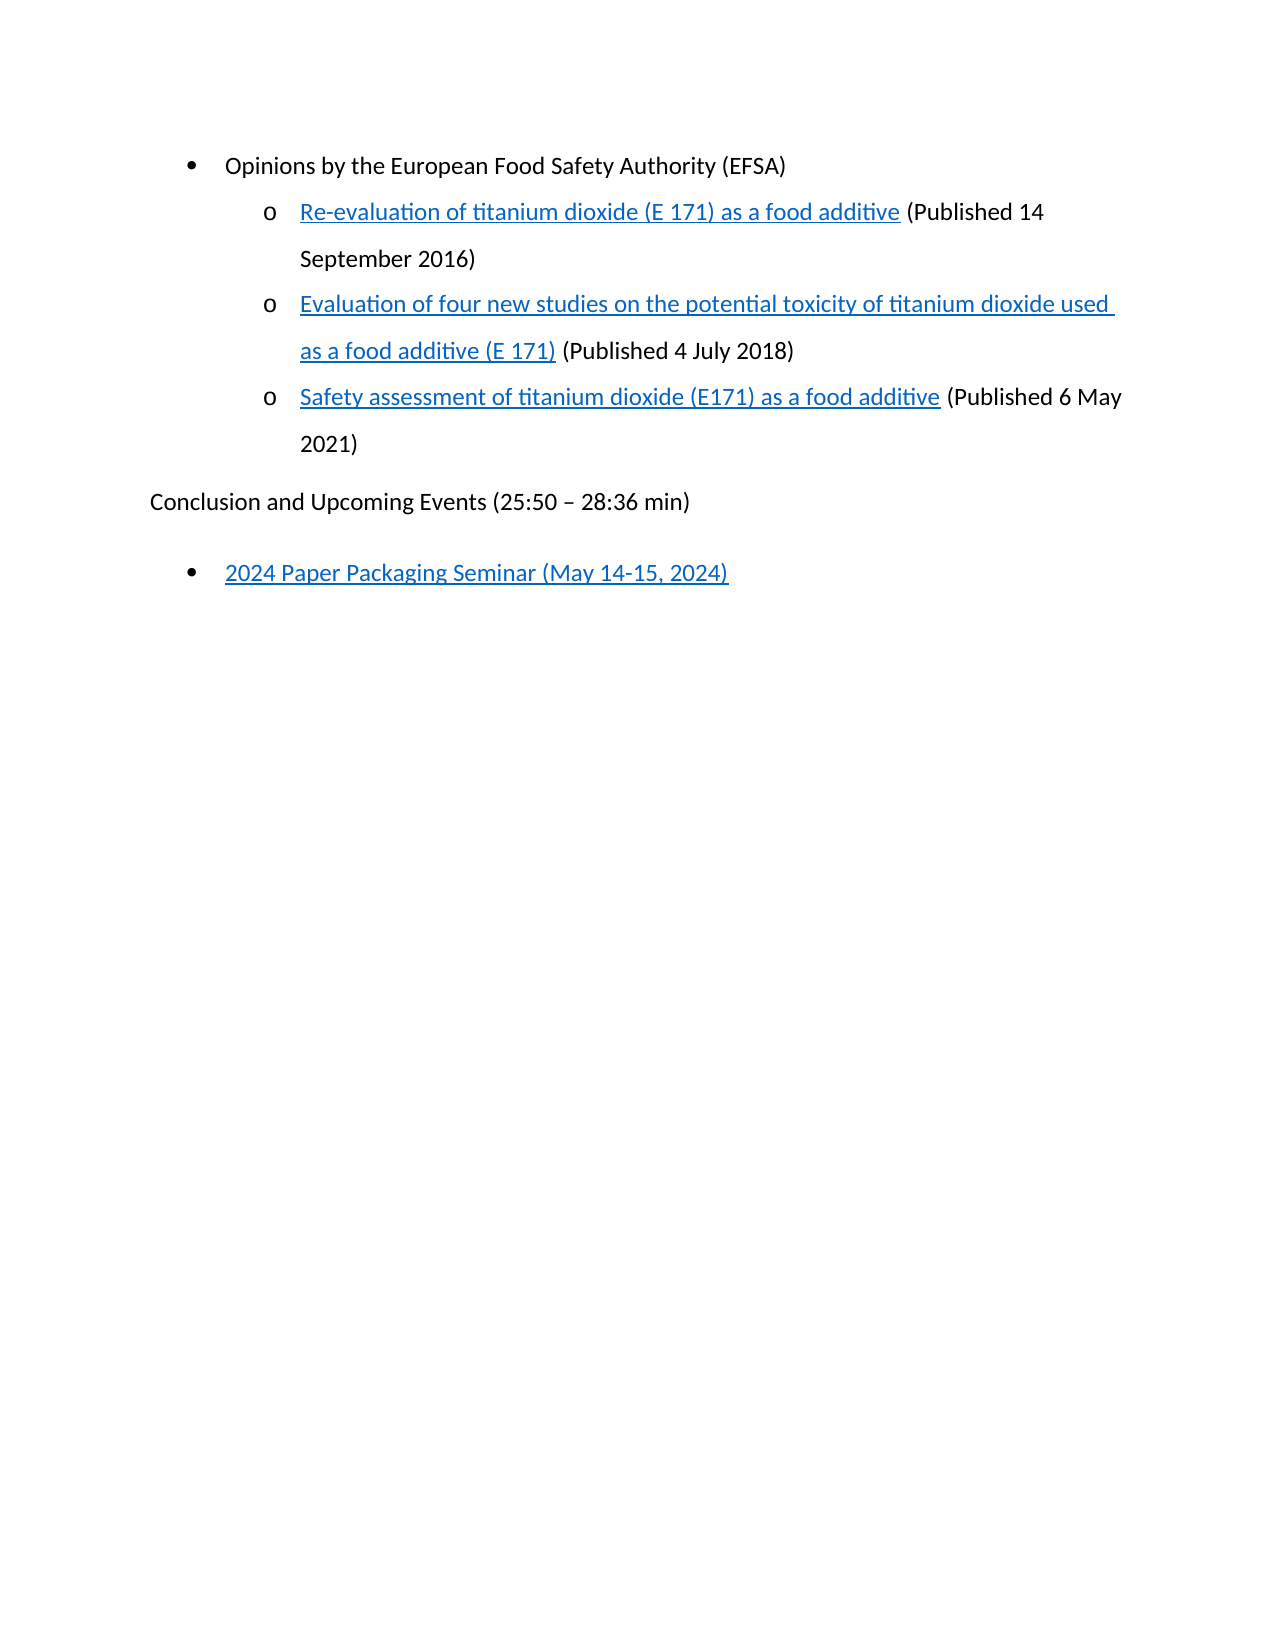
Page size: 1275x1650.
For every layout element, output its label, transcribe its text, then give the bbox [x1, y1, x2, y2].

text Conclusion and Upcoming Events (25:50 – 28:36 min) [150, 486, 1125, 517]
list 2024 Paper Packaging Seminar (May 14-15, 2024) [187, 557, 1125, 588]
list Opinions by the European Food Safety Authority (EFSA) [187, 150, 1125, 181]
list Re-evaluation of titanium dioxide (E 171) as a food additive (Published 14 September 2016) [262, 196, 1125, 273]
list Evaluation of four new studies on the potential toxicity of titanium dioxide used as a food additive (E 171) (Published 4 July 2018) [262, 288, 1125, 366]
list Safety assessment of titanium dioxide (E171) as a food additive (Published 6 May 2021) [262, 381, 1125, 459]
